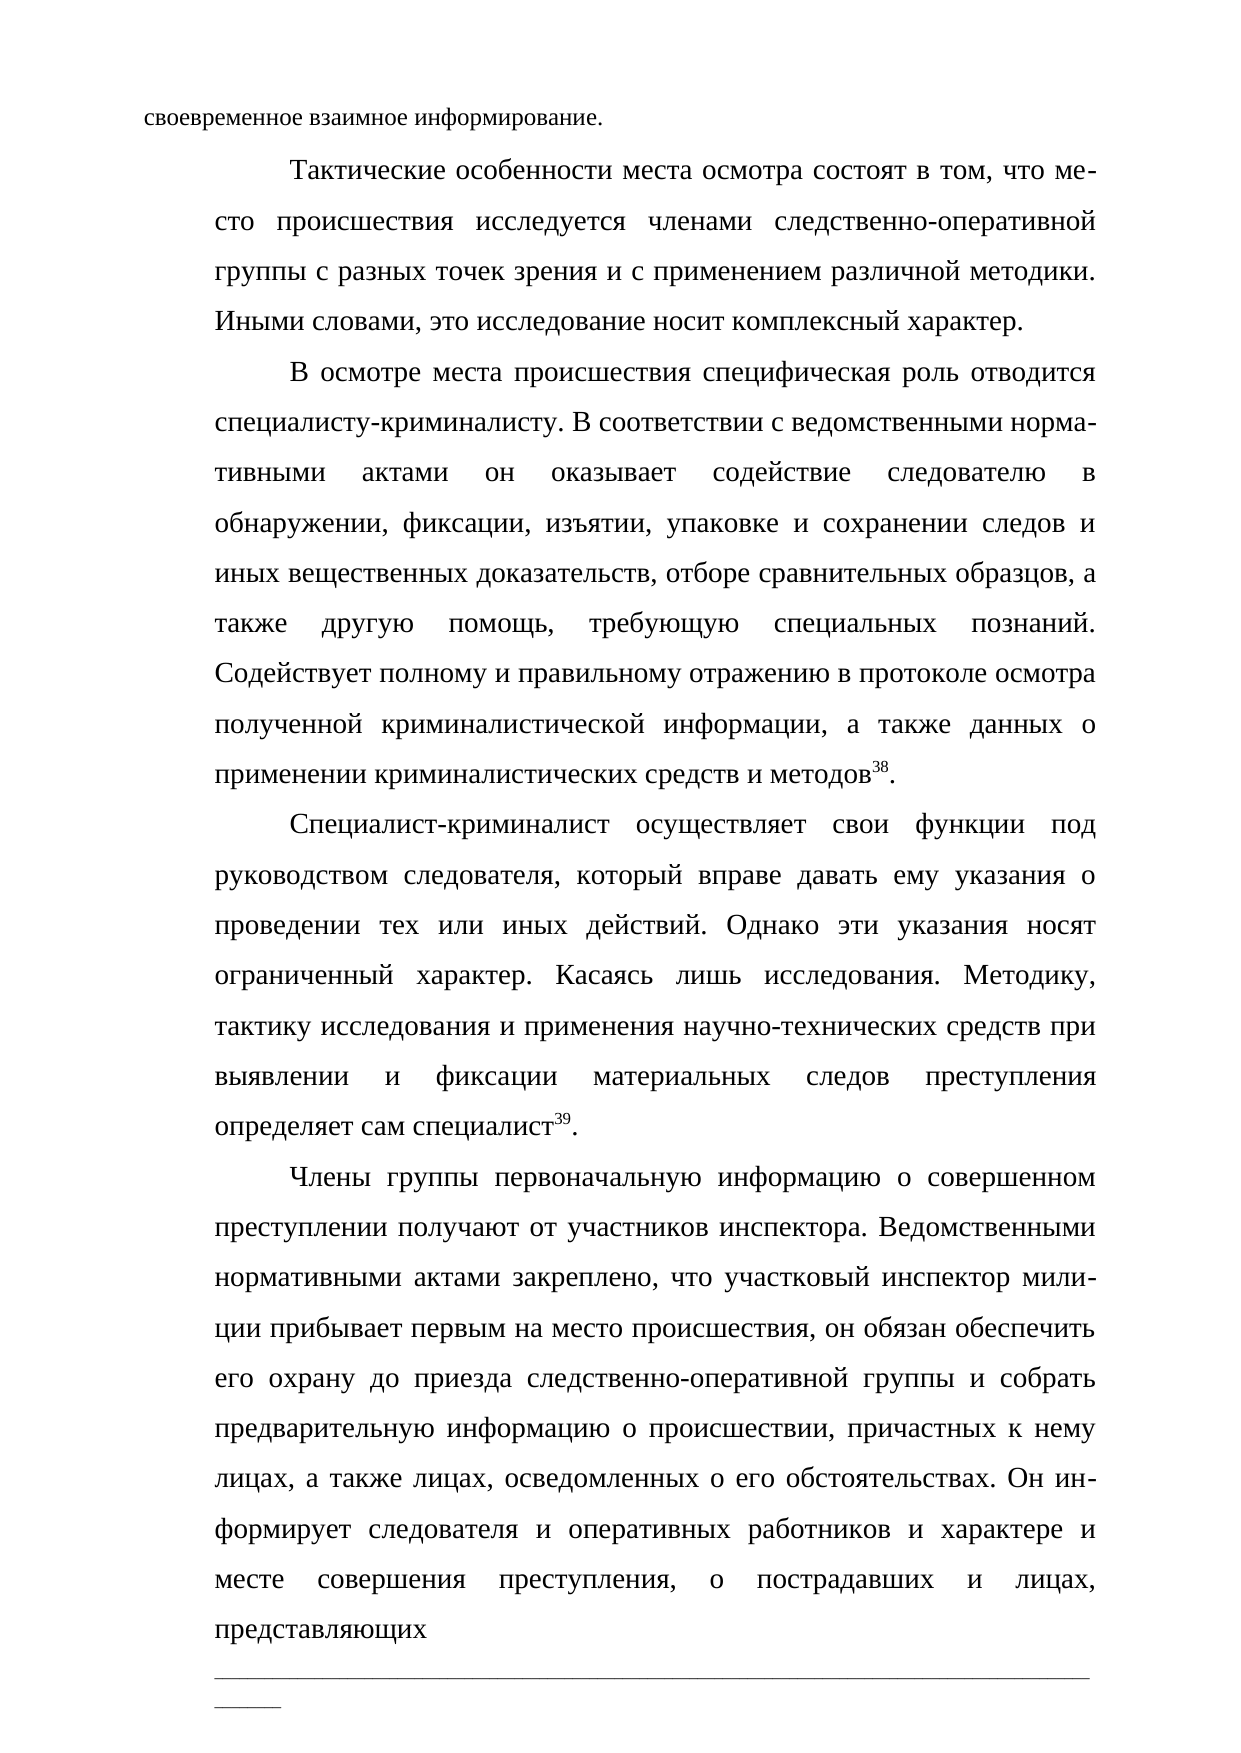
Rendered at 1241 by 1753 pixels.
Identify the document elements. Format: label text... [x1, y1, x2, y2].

text В осмотре места происшествия специфическая роль отводится специалисту-криминалисту. В соответствии с ведомственными нормативными актами он оказывает содействие следователю в обнаружении, фиксации, изъятии, упаковке и сохранении следов и иных вещественных доказательств, отборе сравнительных образцов, а также другую помощь, требующую специальных познаний. Содействует полному и правильному отражению в протоколе осмотра полученной криминалистической информации, а также данных о применении криминалистических средств и методов38. [214, 354, 1097, 790]
text своевременное взаимное информирование. [143, 102, 1034, 131]
text _________________________________________________________________________________________________________________ [214, 1662, 1097, 1710]
text Специалист-криминалист осуществляет свои функции под руководством следователя, который вправе давать ему указания о проведении тех или иных действий. Однако эти указания носят ограниченный характер. Касаясь лишь исследования. Методику, тактику исследования и применения научно-технических средств при выявлении и фиксации материальных следов преступления определяет сам специалист39. [214, 807, 1097, 1142]
text Тактические особенности места осмотра состоят в том, что место происшествия исследуется членами следственно-оперативной группы с разных точек зрения и с применением различной методики. Иными словами, это исследование носит комплексный характер. [214, 152, 1097, 337]
text Члены группы первоначальную информацию о совершенном преступлении получают от участников инспектора. Ведомственными нормативными актами закреплено, что участковый инспектор милиции прибывает первым на место происшествия, он обязан обеспечить его охрану до приезда следственно-оперативной группы и собрать предварительную информацию о происшествии, причастных к нему лицах, а также лицах, осведомленных о его обстоятельствах. Он информирует следователя и оперативных работников и характере и месте совершения преступления, о пострадавших и лицах, представляющих [214, 1159, 1097, 1645]
